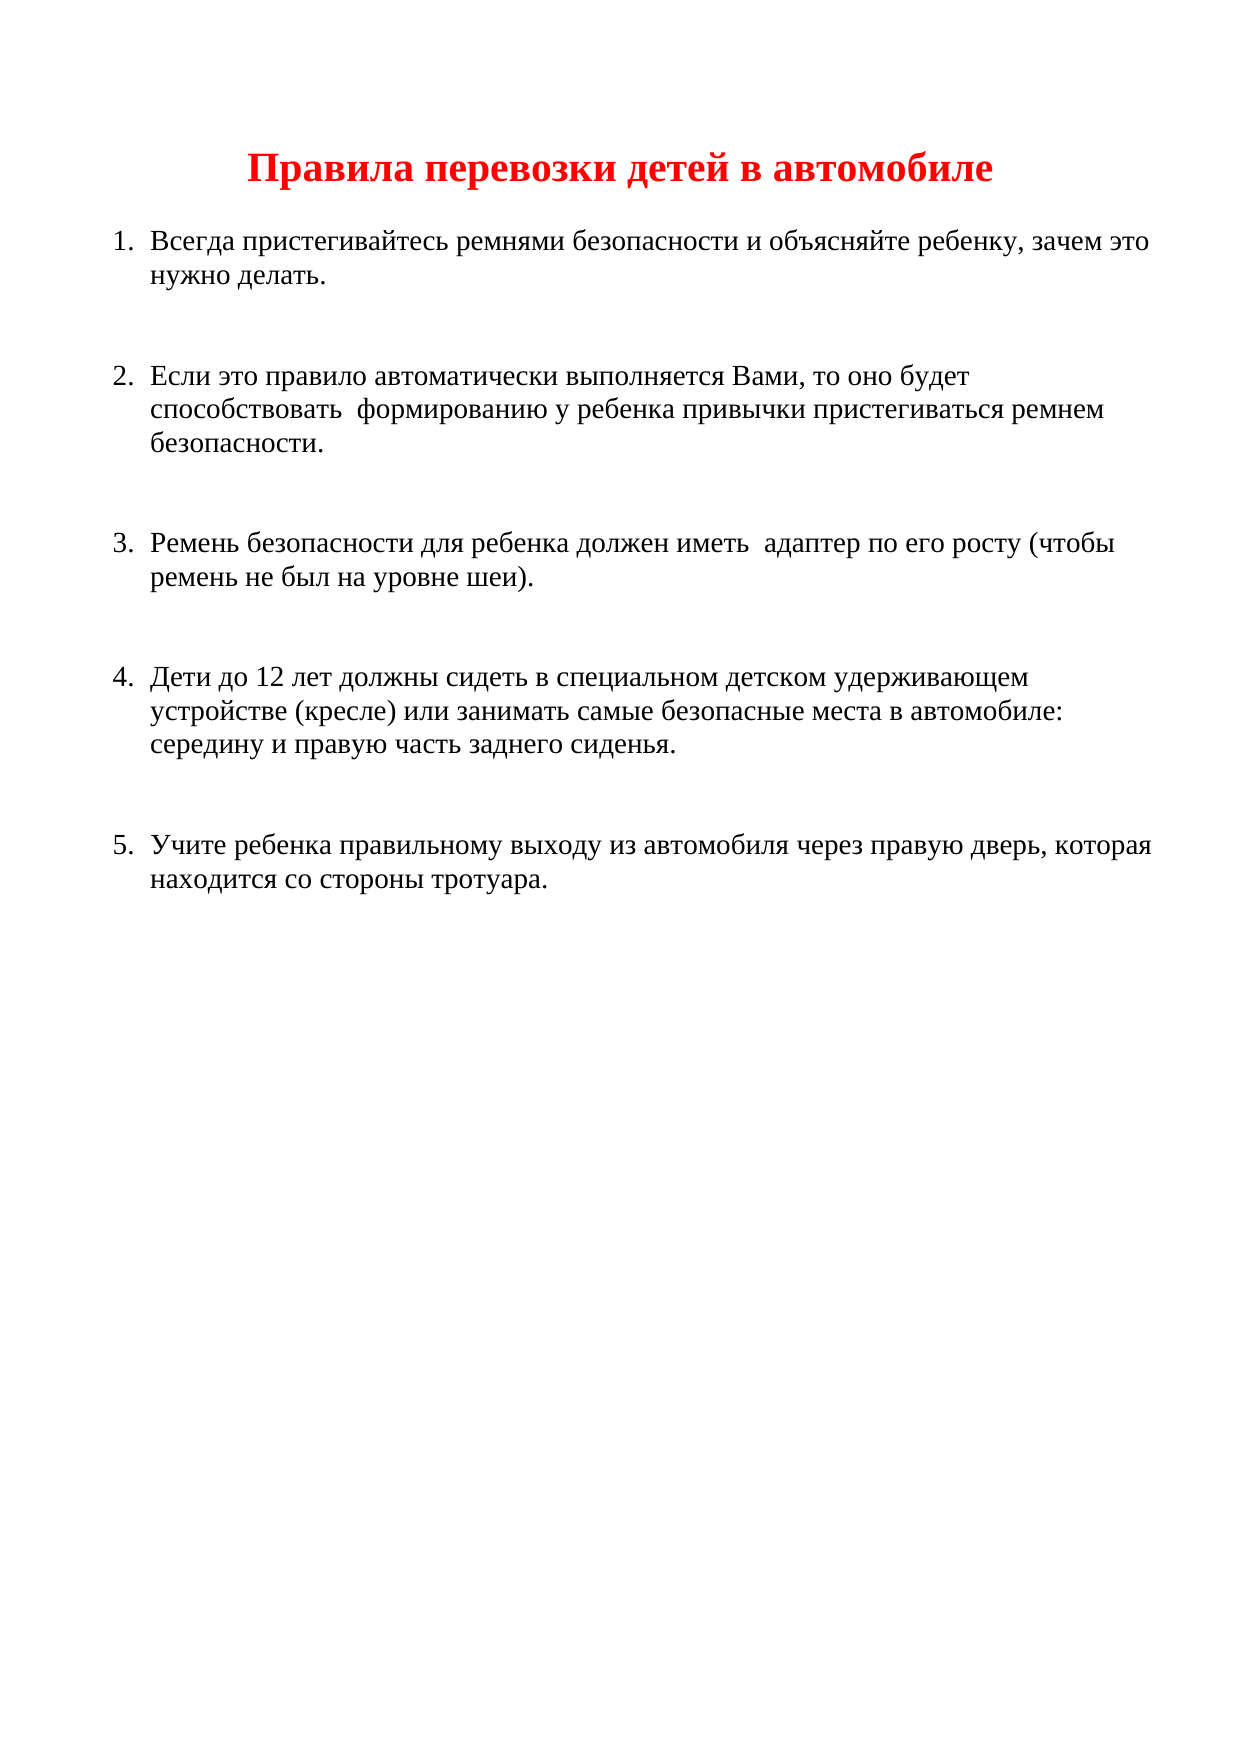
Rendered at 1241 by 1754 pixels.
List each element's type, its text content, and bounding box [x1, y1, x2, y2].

list Всегда пристегивайтесь ремнями безопасности и объясняйте ребенку, зачем это нужно делать. [112, 223, 1165, 291]
text Правила перевозки детей в автомобиле [75, 142, 1165, 190]
list Если это правило автоматически выполняется Вами, то оно будет способствовать формированию у ребенка привычки пристегиваться ремнем безопасности. [112, 358, 1165, 458]
list Учите ребенка правильному выходу из автомобиля через правую дверь, которая находится со стороны тротуара. [112, 827, 1165, 894]
list Дети до 12 лет должны сидеть в специальном детском удерживающем устройстве (кресле) или занимать самые безопасные места в автомобиле: середину и правую часть заднего сиденья. [112, 659, 1165, 760]
list Ремень безопасности для ребенка должен иметь адаптер по его росту (чтобы ремень не был на уровне шеи). [112, 525, 1165, 592]
